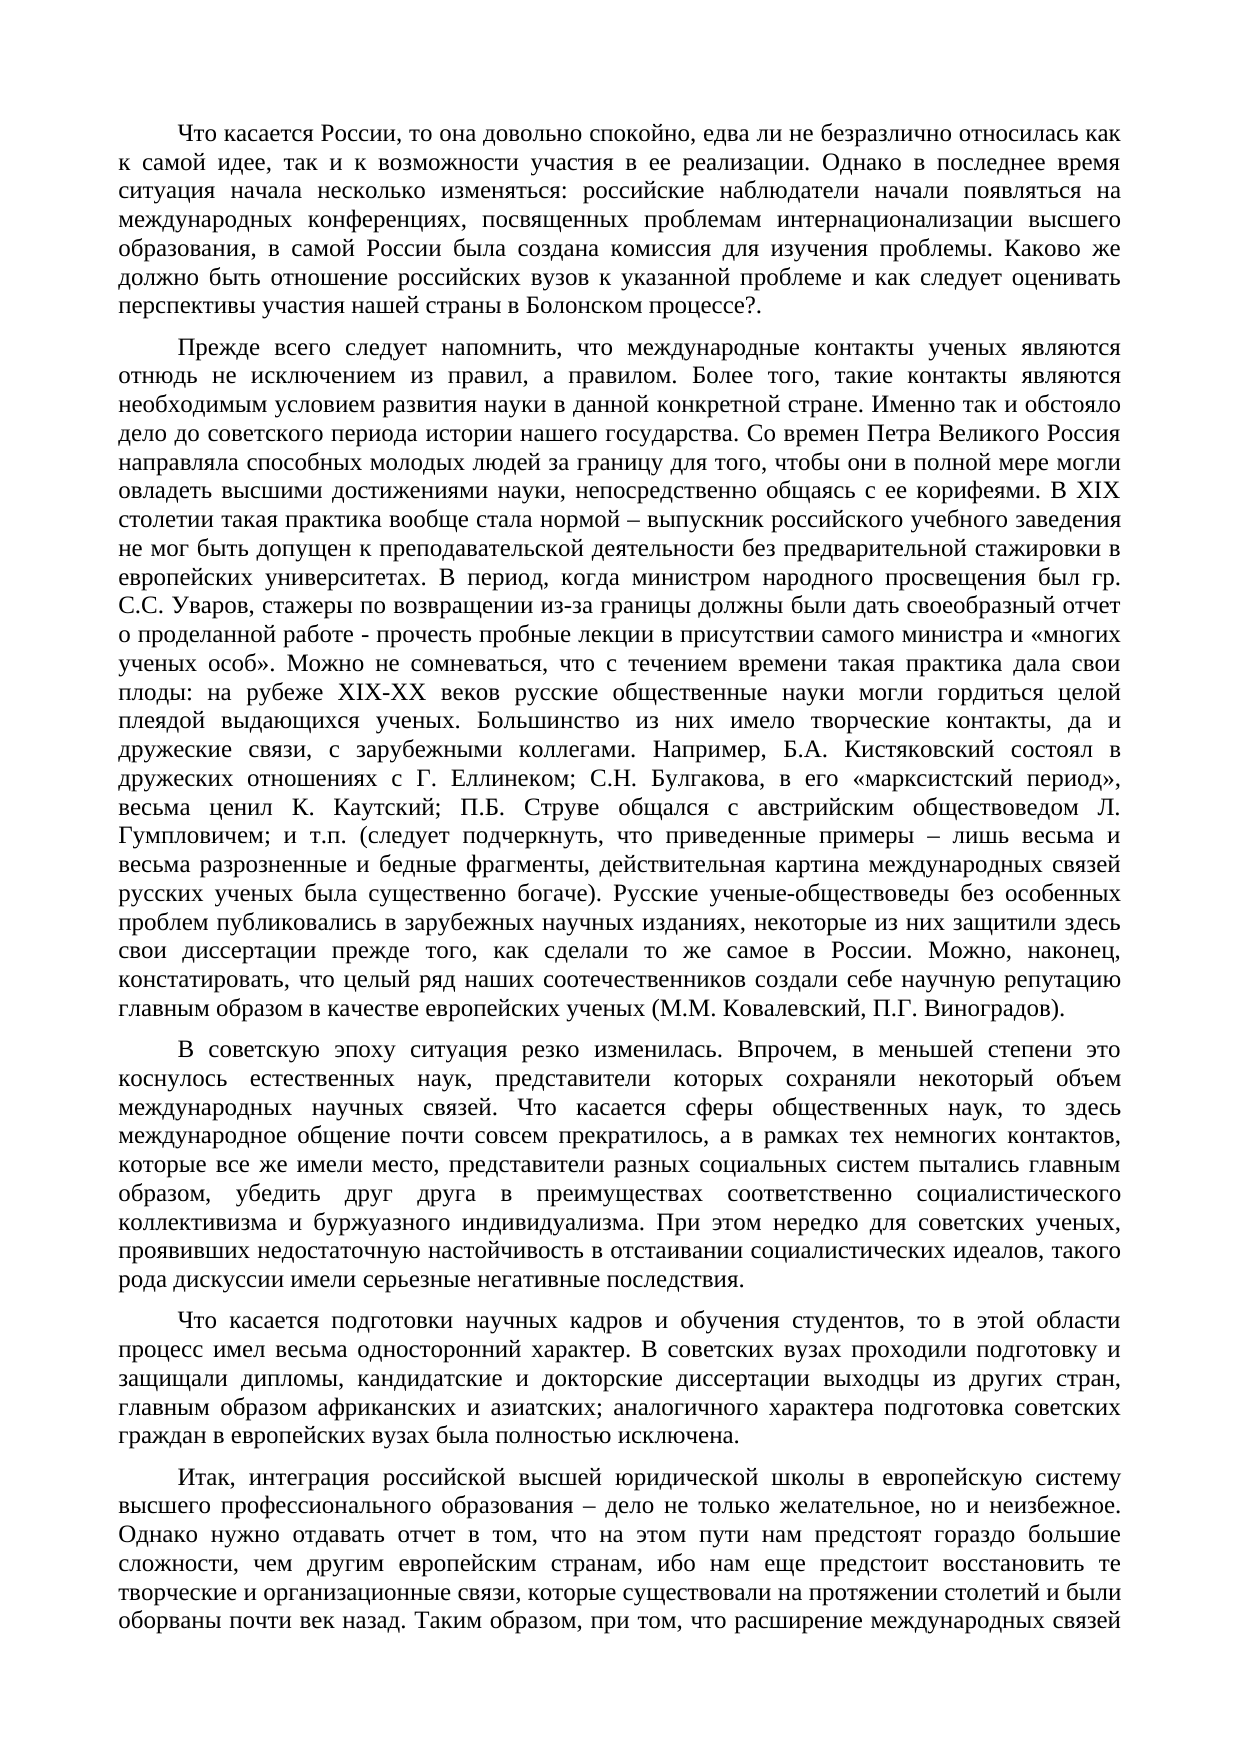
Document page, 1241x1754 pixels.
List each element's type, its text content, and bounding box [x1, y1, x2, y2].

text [118, 1462, 1122, 1634]
text Что касается подготовки научных кадров и обучения студентов, то в этой области процесс имел весьма односторонний характер. В советских вузах проходили подготовку и защищали дипломы, кандидатские и докторские диссертации выходцы из других стран, главным образом африканских и азиатских; аналогичного характера подготовка советских граждан в европейских вузах была полностью исключена. [118, 1306, 1122, 1449]
text В советскую эпоху ситуация резко изменилась. Впрочем, в меньшей степени это коснулось естественных наук, представители которых сохраняли некоторый объем международных научных связей. Что касается сферы общественных наук, то здесь международное общение почти совсем прекратилось, а в рамках тех немногих контактов, которые все же имели место, представители разных социальных систем пытались главным образом, убедить друг друга в преимуществах соответственно социалистического коллективизма и буржуазного индивидуализма. При этом нередко для советских ученых, проявивших недостаточную настойчивость в отстаивании социалистических идеалов, такого рода дискуссии имели серьезные негативные последствия. [118, 1034, 1122, 1293]
text Что касается России, то она довольно спокойно, едва ли не безразлично относилась как к самой идее, так и к возможности участия в ее реализации. Однако в последнее время ситуация начала несколько изменяться: российские наблюдатели начали появляться на международных конференциях, посвященных проблемам интернационализации высшего образования, в самой России была создана комиссия для изучения проблемы. Каково же должно быть отношение российских вузов к указанной проблеме и как следует оценивать перспективы участия нашей страны в Болонском процессе?. [118, 118, 1122, 319]
text Прежде всего следует напомнить, что международные контакты ученых являются отнюдь не исключением из правил, а правилом. Более того, такие контакты являются необходимым условием развития науки в данной конкретной стране. Именно так и обстояло дело до советского периода истории нашего государства. Со времен Петра Великого Россия направляла способных молодых людей за границу для того, чтобы они в полной мере могли овладеть высшими достижениями науки, непосредственно общаясь с ее корифеями. В ХIХ столетии такая практика вообще стала нормой – выпускник российского учебного заведения не мог быть допущен к преподавательской деятельности без предварительной стажировки в европейских университетах. В период, когда министром народного просвещения был гр. С.С. Уваров, стажеры по возвращении из-за границы должны были дать своеобразный отчет о проделанной работе - прочесть пробные лекции в присутствии самого министра и «многих ученых особ». Можно не сомневаться, что с течением времени такая практика дала свои плоды: на рубеже ХIХ-ХХ веков русские общественные науки могли гордиться целой плеядой выдающихся ученых. Большинство из них имело творческие контакты, да и дружеские связи, с зарубежными коллегами. Например, Б.А. Кистяковский состоял в дружеских отношениях с Г. Еллинеком; С.Н. Булгакова, в его «марксистский период», весьма ценил К. Каутский; П.Б. Струве общался с австрийским обществоведом Л. Гумпловичем; и т.п. (следует подчеркнуть, что приведенные примеры – лишь весьма и весьма разрозненные и бедные фрагменты, действительная картина международных связей русских ученых была существенно богаче). Русские ученые-обществоведы без особенных проблем публиковались в зарубежных научных изданиях, некоторые из них защитили здесь свои диссертации прежде того, как сделали то же самое в России. Можно, наконец, констатировать, что целый ряд наших соотечественников создали себе научную репутацию главным образом в качестве европейских ученых (М.М. Ковалевский, П.Г. Виноградов). [118, 332, 1122, 1022]
